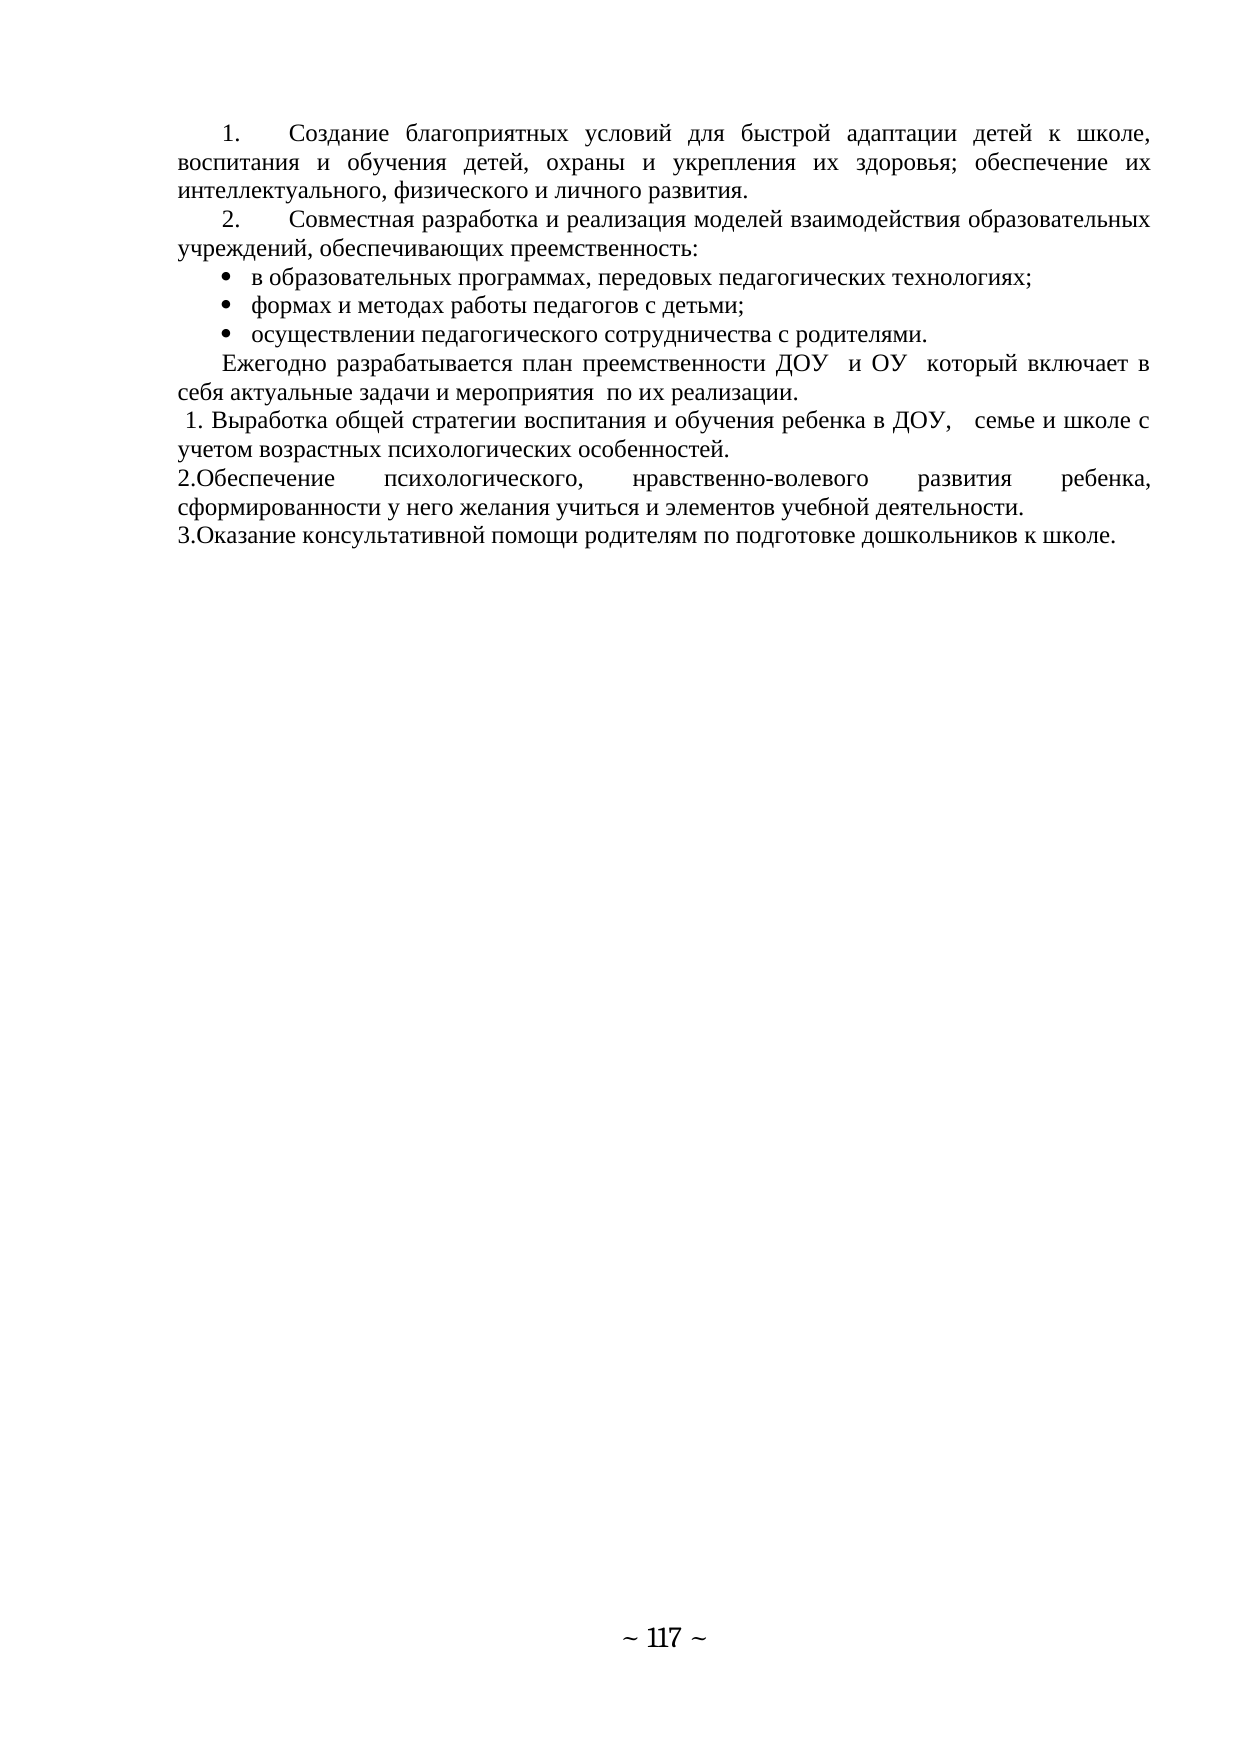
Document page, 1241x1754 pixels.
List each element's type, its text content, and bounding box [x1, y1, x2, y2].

list формах и методах работы педагогов с детьми; [177, 291, 1152, 319]
list осуществлении педагогического сотрудничества с родителями. [177, 319, 1152, 348]
list Создание благоприятных условий для быстрой адаптации детей к школе, воспитания и обучения детей, охраны и укрепления их здоровья; обеспечение их интеллектуального, физического и личного развития. [177, 118, 1152, 204]
text 1. Выработка общей стратегии воспитания и обучения ребенка в ДОУ, семье и школе с учетом возрастных психологических особенностей. [177, 406, 1152, 463]
text 3.Оказание консультативной помощи родителям по подготовке дошкольников к школе. [177, 521, 1152, 549]
text 2.Обеспечение психологического, нравственно-волевого развития ребенка, сформированности у него желания учиться и элементов учебной деятельности. [177, 463, 1152, 521]
list Совместная разработка и реализация моделей взаимодействия образовательных учреждений, обеспечивающих преемственность: [177, 204, 1152, 262]
text Ежегодно разрабатывается план преемственности ДОУ и ОУ который включает в себя актуальные задачи и мероприятия по их реализации. [177, 348, 1152, 406]
list в образовательных программах, передовых педагогических технологиях; [177, 262, 1152, 291]
